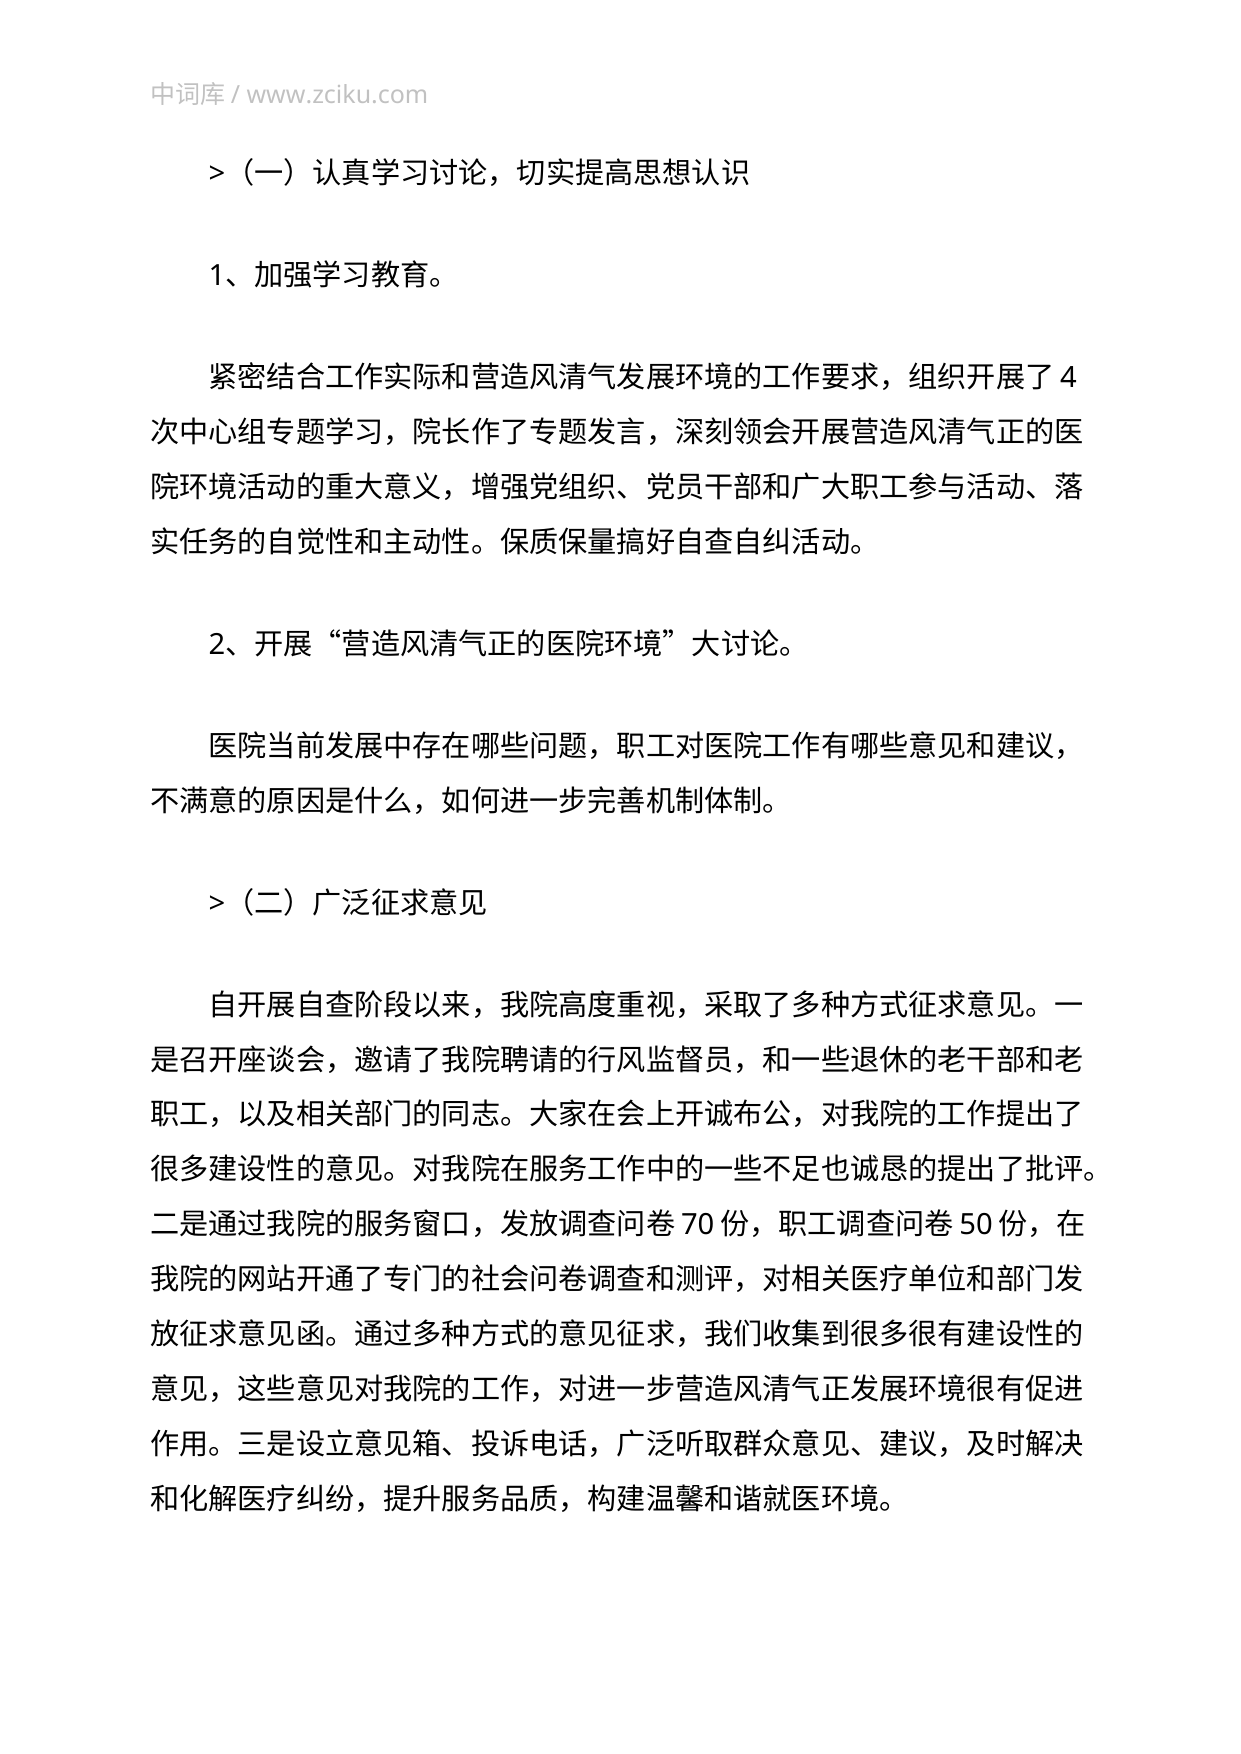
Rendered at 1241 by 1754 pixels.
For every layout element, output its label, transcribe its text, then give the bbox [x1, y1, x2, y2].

text 自开展自查阶段以来，我院高度重视，采取了多种方式征求意见。一是召开座谈会，邀请了我院聘请的行风监督员，和一些退休的老干部和老职工，以及相关部门的同志。大家在会上开诚布公，对我院的工作提出了很多建设性的意见。对我院在服务工作中的一些不足也诚恳的提出了批评。二是通过我院的服务窗口，发放调查问卷70份，职工调查问卷50份，在我院的网站开通了专门的社会问卷调查和测评，对相关医疗单位和部门发放征求意见函。通过多种方式的意见征求，我们收集到很多很有建设性的意见，这些意见对我院的工作，对进一步营造风清气正发展环境很有促进作用。三是设立意见箱、投诉电话，广泛听取群众意见、建议，及时解决和化解医疗纠纷，提升服务品质，构建温馨和谐就医环境。 [150, 981, 1090, 1518]
text 紧密结合工作实际和营造风清气发展环境的工作要求，组织开展了4次中心组专题学习，院长作了专题发言，深刻领会开展营造风清气正的医院环境活动的重大意义，增强党组织、党员干部和广大职工参与活动、落实任务的自觉性和主动性。保质保量搞好自查自纠活动。 [150, 354, 1090, 561]
text 2、开展“营造风清气正的医院环境”大讨论。 [150, 621, 1090, 663]
text 1、加强学习教育。 [150, 252, 1090, 294]
text 医院当前发展中存在哪些问题，职工对医院工作有哪些意见和建议，不满意的原因是什么，如何进一步完善机制体制。 [150, 722, 1090, 820]
text >（一）认真学习讨论，切实提高思想认识 [150, 150, 1090, 192]
text >（二）广泛征求意见 [150, 879, 1090, 922]
